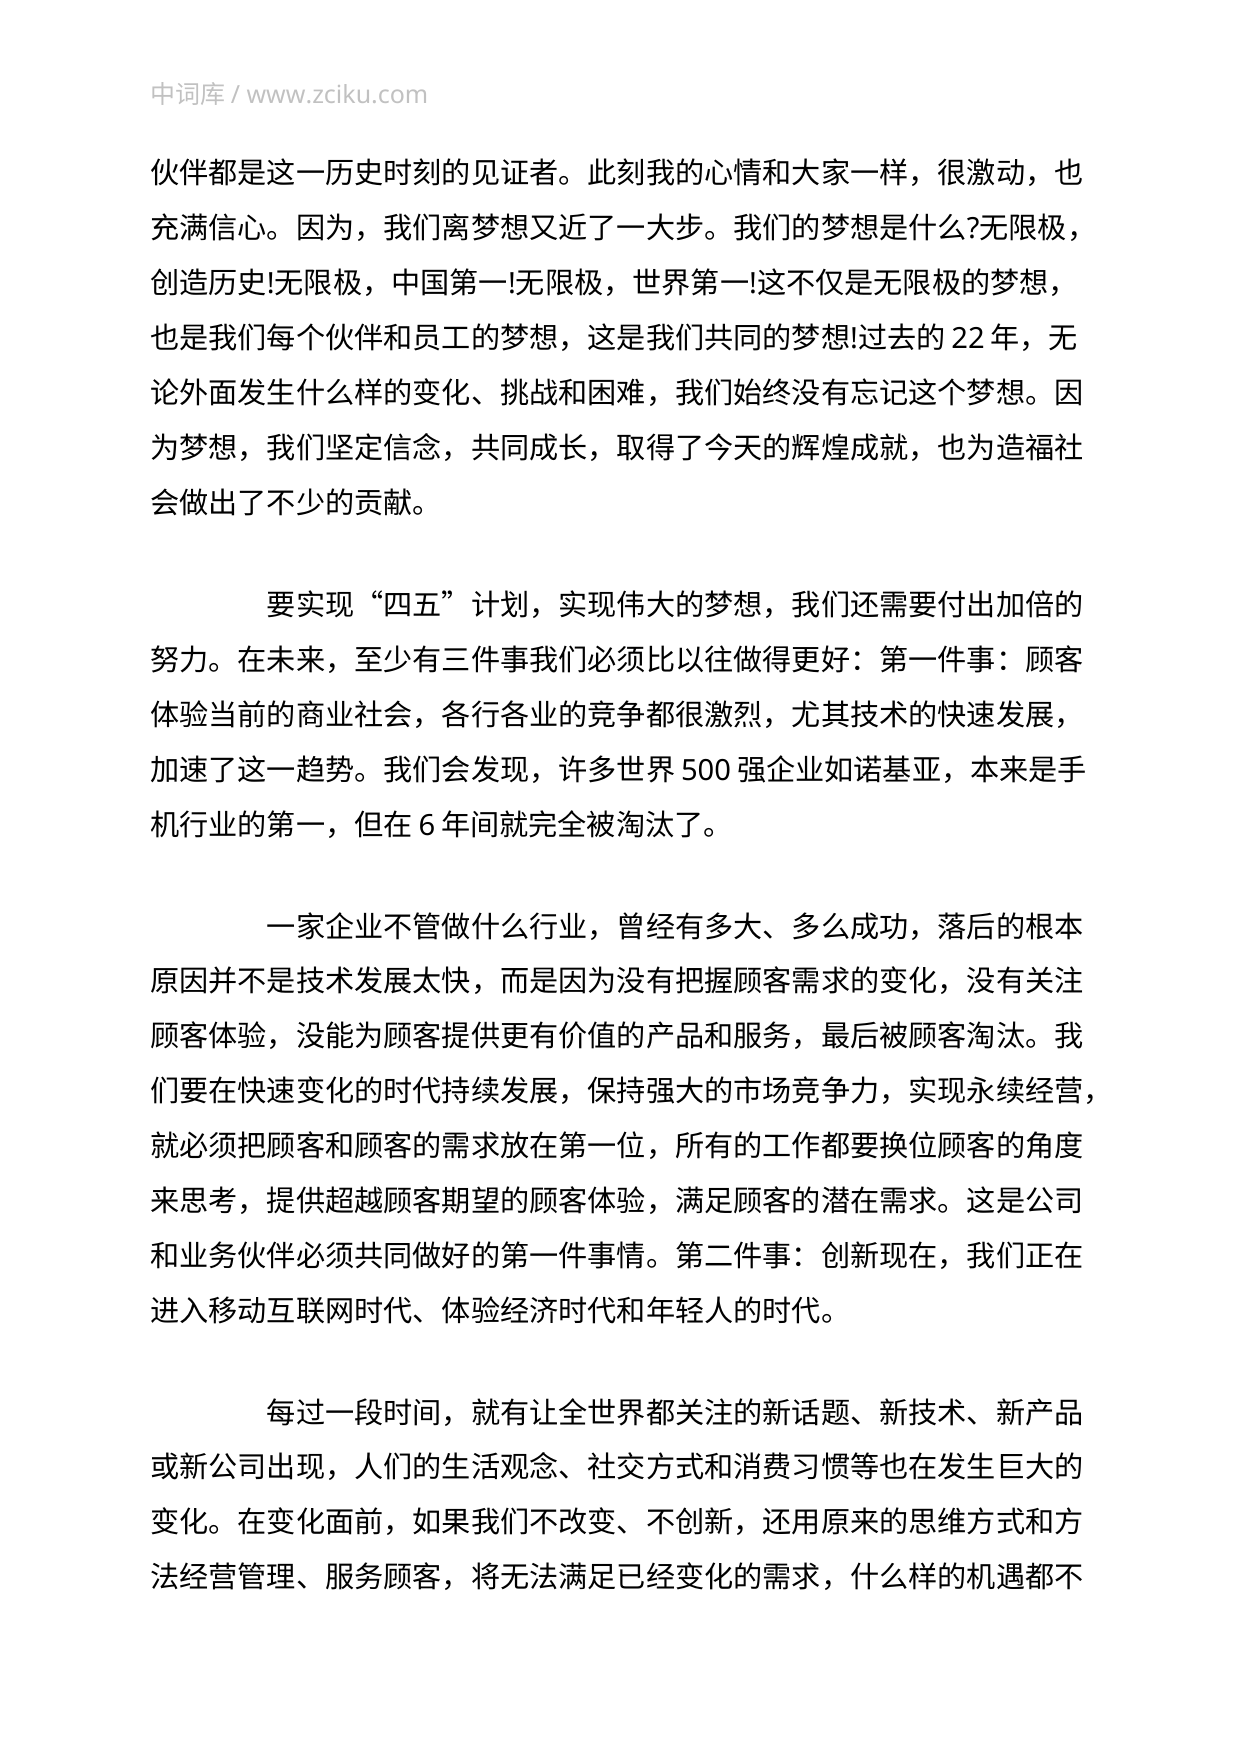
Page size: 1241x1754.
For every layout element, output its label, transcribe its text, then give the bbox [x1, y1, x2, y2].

text 一家企业不管做什么行业，曾经有多大、多么成功，落后的根本原因并不是技术发展太快，而是因为没有把握顾客需求的变化，没有关注顾客体验，没能为顾客提供更有价值的产品和服务，最后被顾客淘汰。我们要在快速变化的时代持续发展，保持强大的市场竞争力，实现永续经营，就必须把顾客和顾客的需求放在第一位，所有的工作都要换位顾客的角度来思考，提供超越顾客期望的顾客体验，满足顾客的潜在需求。这是公司和业务伙伴必须共同做好的第一件事情。第二件事：创新现在，我们正在进入移动互联网时代、体验经济时代和年轻人的时代。 [150, 903, 1090, 1330]
text 要实现“四五”计划，实现伟大的梦想，我们还需要付出加倍的努力。在未来，至少有三件事我们必须比以往做得更好：第一件事：顾客体验当前的商业社会，各行各业的竞争都很激烈，尤其技术的快速发展，加速了这一趋势。我们会发现，许多世界500强企业如诺基亚，本来是手机行业的第一，但在6年间就完全被淘汰了。 [150, 581, 1090, 843]
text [150, 150, 1090, 522]
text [150, 1389, 1090, 1596]
